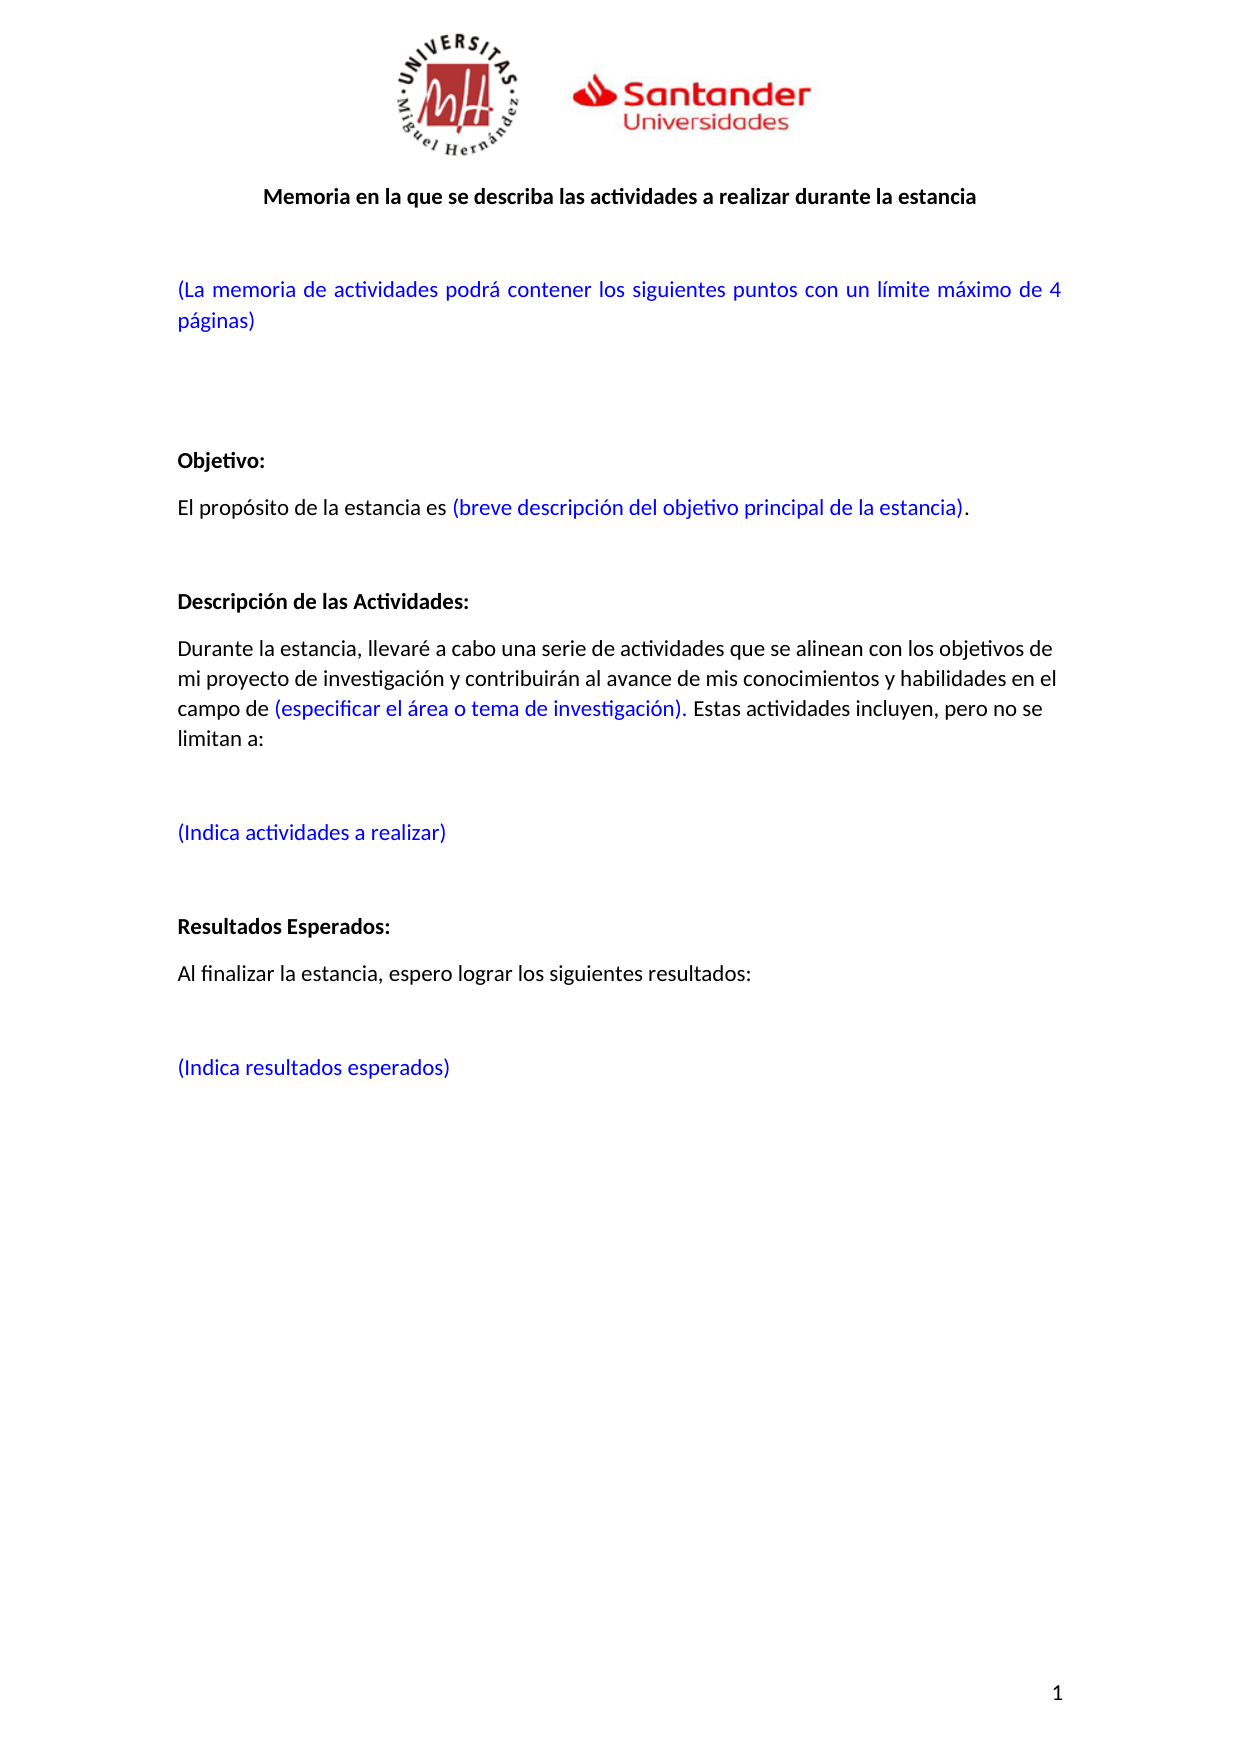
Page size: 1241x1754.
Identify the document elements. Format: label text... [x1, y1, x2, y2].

text Descripción de las Actividades: [177, 587, 1063, 615]
text (La memoria de actividades podrá contener los siguientes puntos con un límite máximo de 4 páginas) [177, 276, 1063, 334]
picture [384, 29, 530, 163]
text Resultados Esperados: [177, 912, 1063, 940]
text Memoria en la que se describa las actividades a realizar durante la estancia [177, 182, 1063, 210]
text El propósito de la estancia es (breve descripción del objetivo principal de la estancia). [177, 493, 1063, 521]
text Objetivo: [177, 446, 1063, 474]
text (Indica actividades a realizar) [177, 818, 1063, 846]
text Durante la estancia, llevaré a cabo una serie de actividades que se alinean con los objetivos de mi proyecto de investigación y contribuirán al avance de mis conocimientos y habilidades en el campo de (especificar el área o tema de investigación). Estas actividades incluyen, pero no se limitan a: [177, 634, 1063, 752]
text Al finalizar la estancia, espero lograr los siguientes resultados: [177, 959, 1063, 987]
text (Indica resultados esperados) [177, 1053, 1063, 1081]
